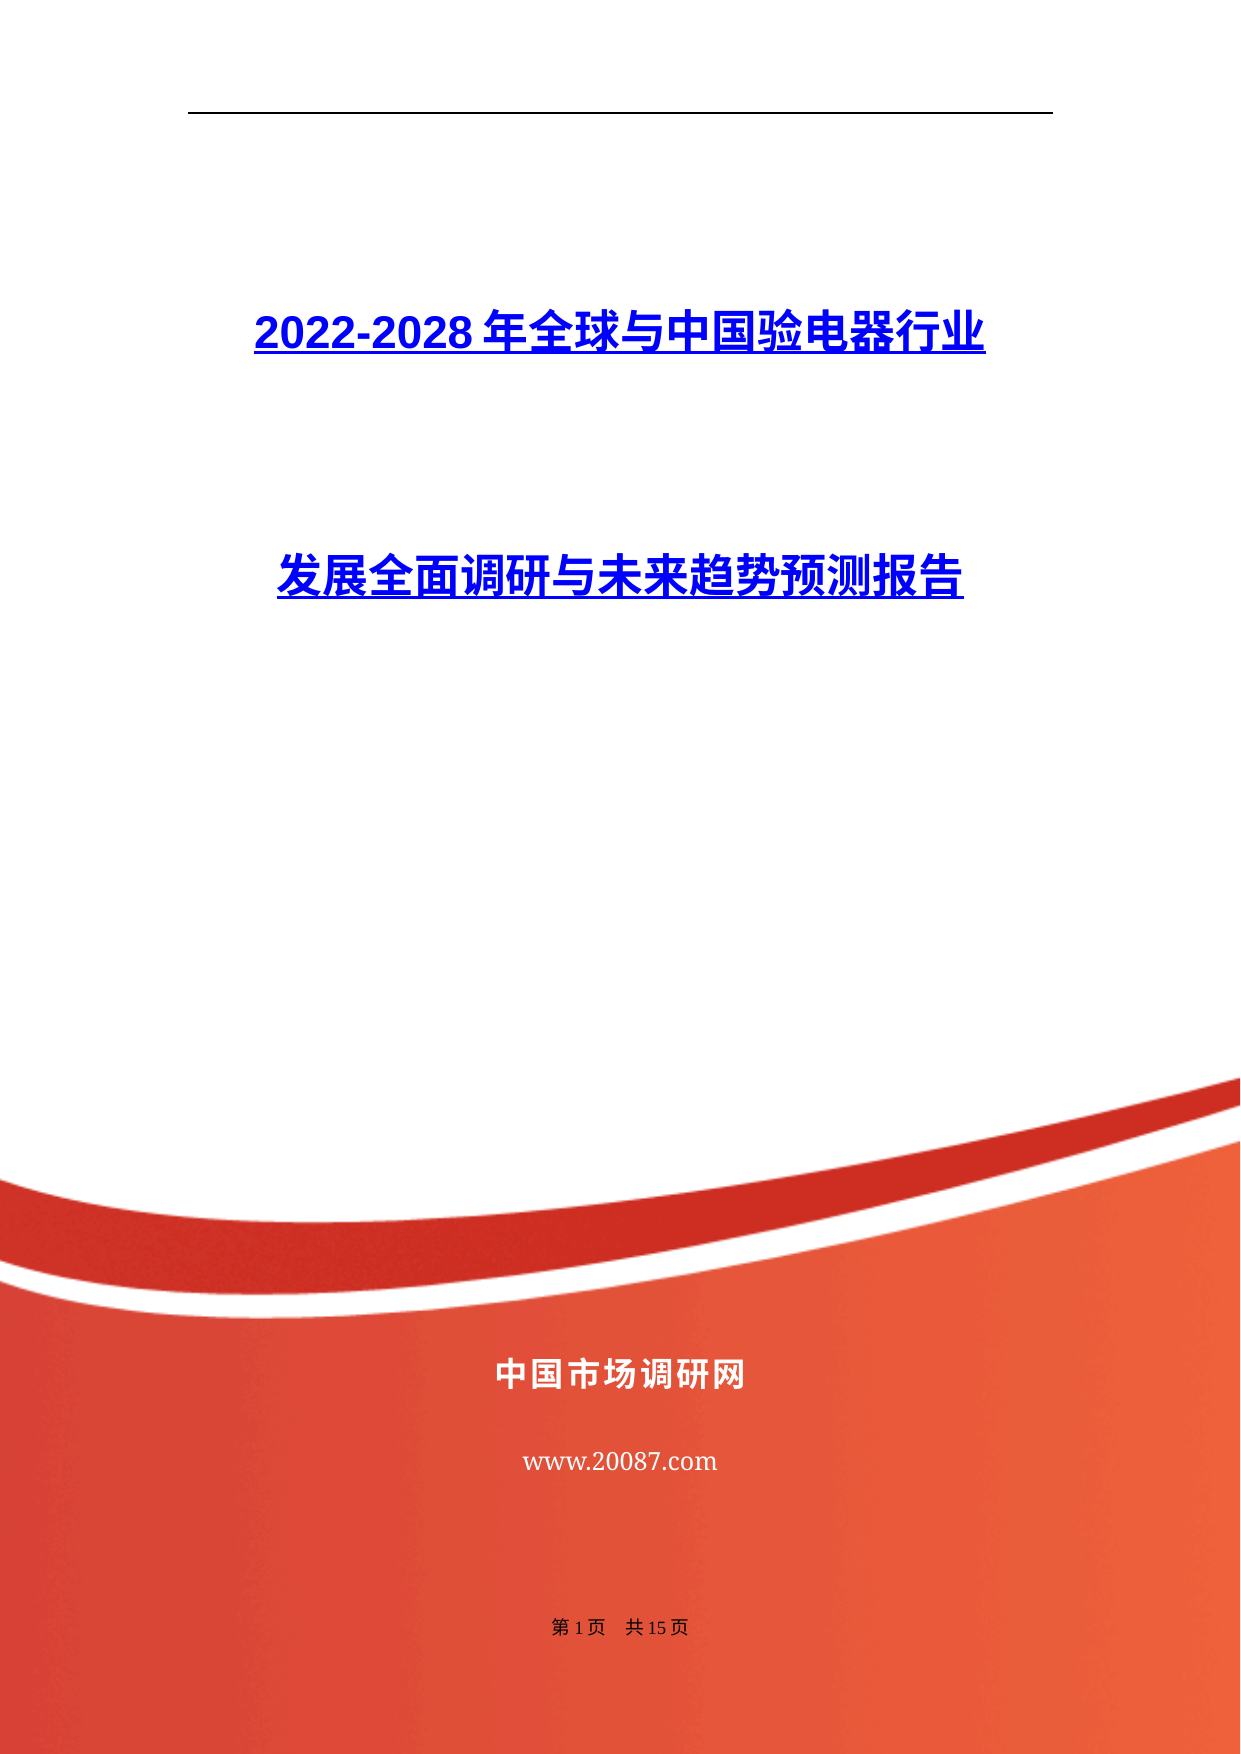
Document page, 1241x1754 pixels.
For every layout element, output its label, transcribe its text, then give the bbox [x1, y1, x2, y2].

table_header 2022-2028年全球与中国验电器行业发展全面调研与未来趋势预测报告 [188, 207, 1053, 773]
subtitle 中国市场调研网 [187, 1339, 1053, 1404]
picture [0, 1006, 1241, 1754]
text www.20087.com [187, 1428, 1053, 1493]
